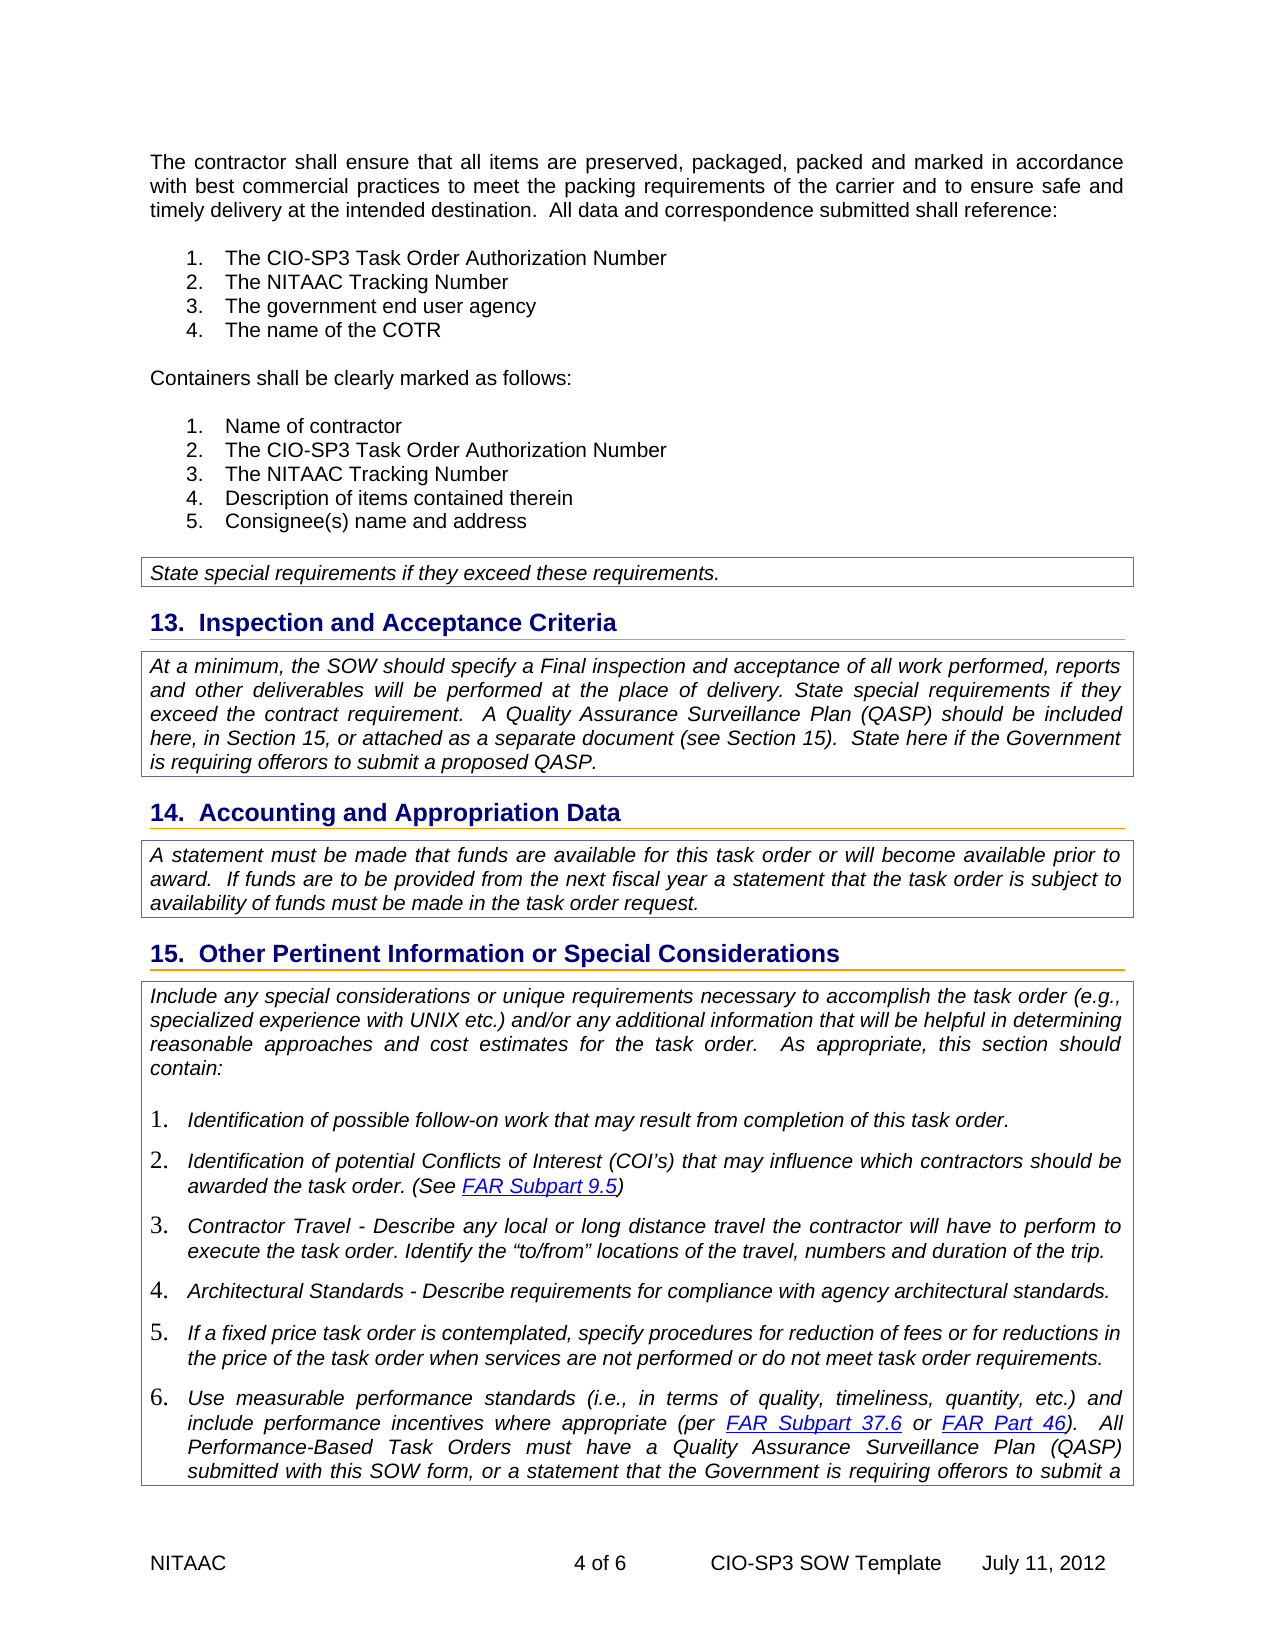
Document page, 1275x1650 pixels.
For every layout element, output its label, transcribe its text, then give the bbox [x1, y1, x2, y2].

text State special requirements if they exceed these requirements. [142, 558, 1133, 586]
text At a minimum, the SOW should specify a Final inspection and acceptance of all work performed, reports and other deliverables will be performed at the place of delivery. State special requirements if they exceed the contract requirement. A Quality Assurance Surveillance Plan (QASP) should be included here, in Section 15, or attached as a separate document (see Section 15). State here if the Government is requiring offerors to submit a proposed QASP. [142, 652, 1133, 776]
list If a fixed price task order is contemplated, specify procedures for reduction of fees or for reductions in the price of the task order when services are not performed or do not meet task order requirements. [142, 1314, 1133, 1369]
text 4. Description of items contained therein [169, 485, 1125, 509]
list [142, 1379, 1133, 1485]
text 3. The NITAAC Tracking Number [169, 461, 1125, 485]
text 2. The NITAAC Tracking Number [169, 270, 1125, 294]
list Architectural Standards - Describe requirements for compliance with agency architectural standards. [142, 1272, 1133, 1304]
text Include any special considerations or unique requirements necessary to accomplish the task order (e.g., specialized experience with UNIX etc.) and/or any additional information that will be helpful in determining reasonable approaches and cost estimates for the task order. As appropriate, this section should contain: [142, 982, 1133, 1080]
text A statement must be made that funds are available for this task order or will become available prior to award. If funds are to be provided from the next fiscal year a statement that the task order is subject to availability of funds must be made in the task order request. [142, 841, 1133, 917]
list Identification of possible follow-on work that may result from completion of this task order. [150, 1104, 1125, 1133]
text 1. Name of contractor [169, 413, 1125, 437]
text Containers shall be clearly marked as follows: [150, 366, 1125, 389]
list Identification of potential Conflicts of Interest (COI’s) that may influence which contractors should be awarded the task order. (See FAR Subpart 9.5) [142, 1142, 1133, 1198]
subtitle Inspection and Acceptance Criteria [150, 608, 1125, 639]
text The contractor shall ensure that all items are preserved, packaged, packed and marked in accordance with best commercial practices to meet the packing requirements of the carrier and to ensure safe and timely delivery at the intended destination. All data and correspondence submitted shall reference: [150, 150, 1125, 222]
text 4. The name of the COTR [169, 318, 1125, 342]
text 1. The CIO-SP3 Task Order Authorization Number [169, 246, 1125, 270]
text 3. The government end user agency [169, 294, 1125, 318]
subtitle Accounting and Appropriation Data [150, 797, 1125, 828]
list Contractor Travel - Describe any local or long distance travel the contractor will have to perform to execute the task order. Identify the “to/from” locations of the travel, numbers and duration of the trip. [142, 1207, 1133, 1263]
text 5. Consignee(s) name and address [169, 509, 1125, 533]
subtitle Other Pertinent Information or Special Considerations [150, 939, 1125, 969]
text 2. The CIO-SP3 Task Order Authorization Number [169, 437, 1125, 461]
